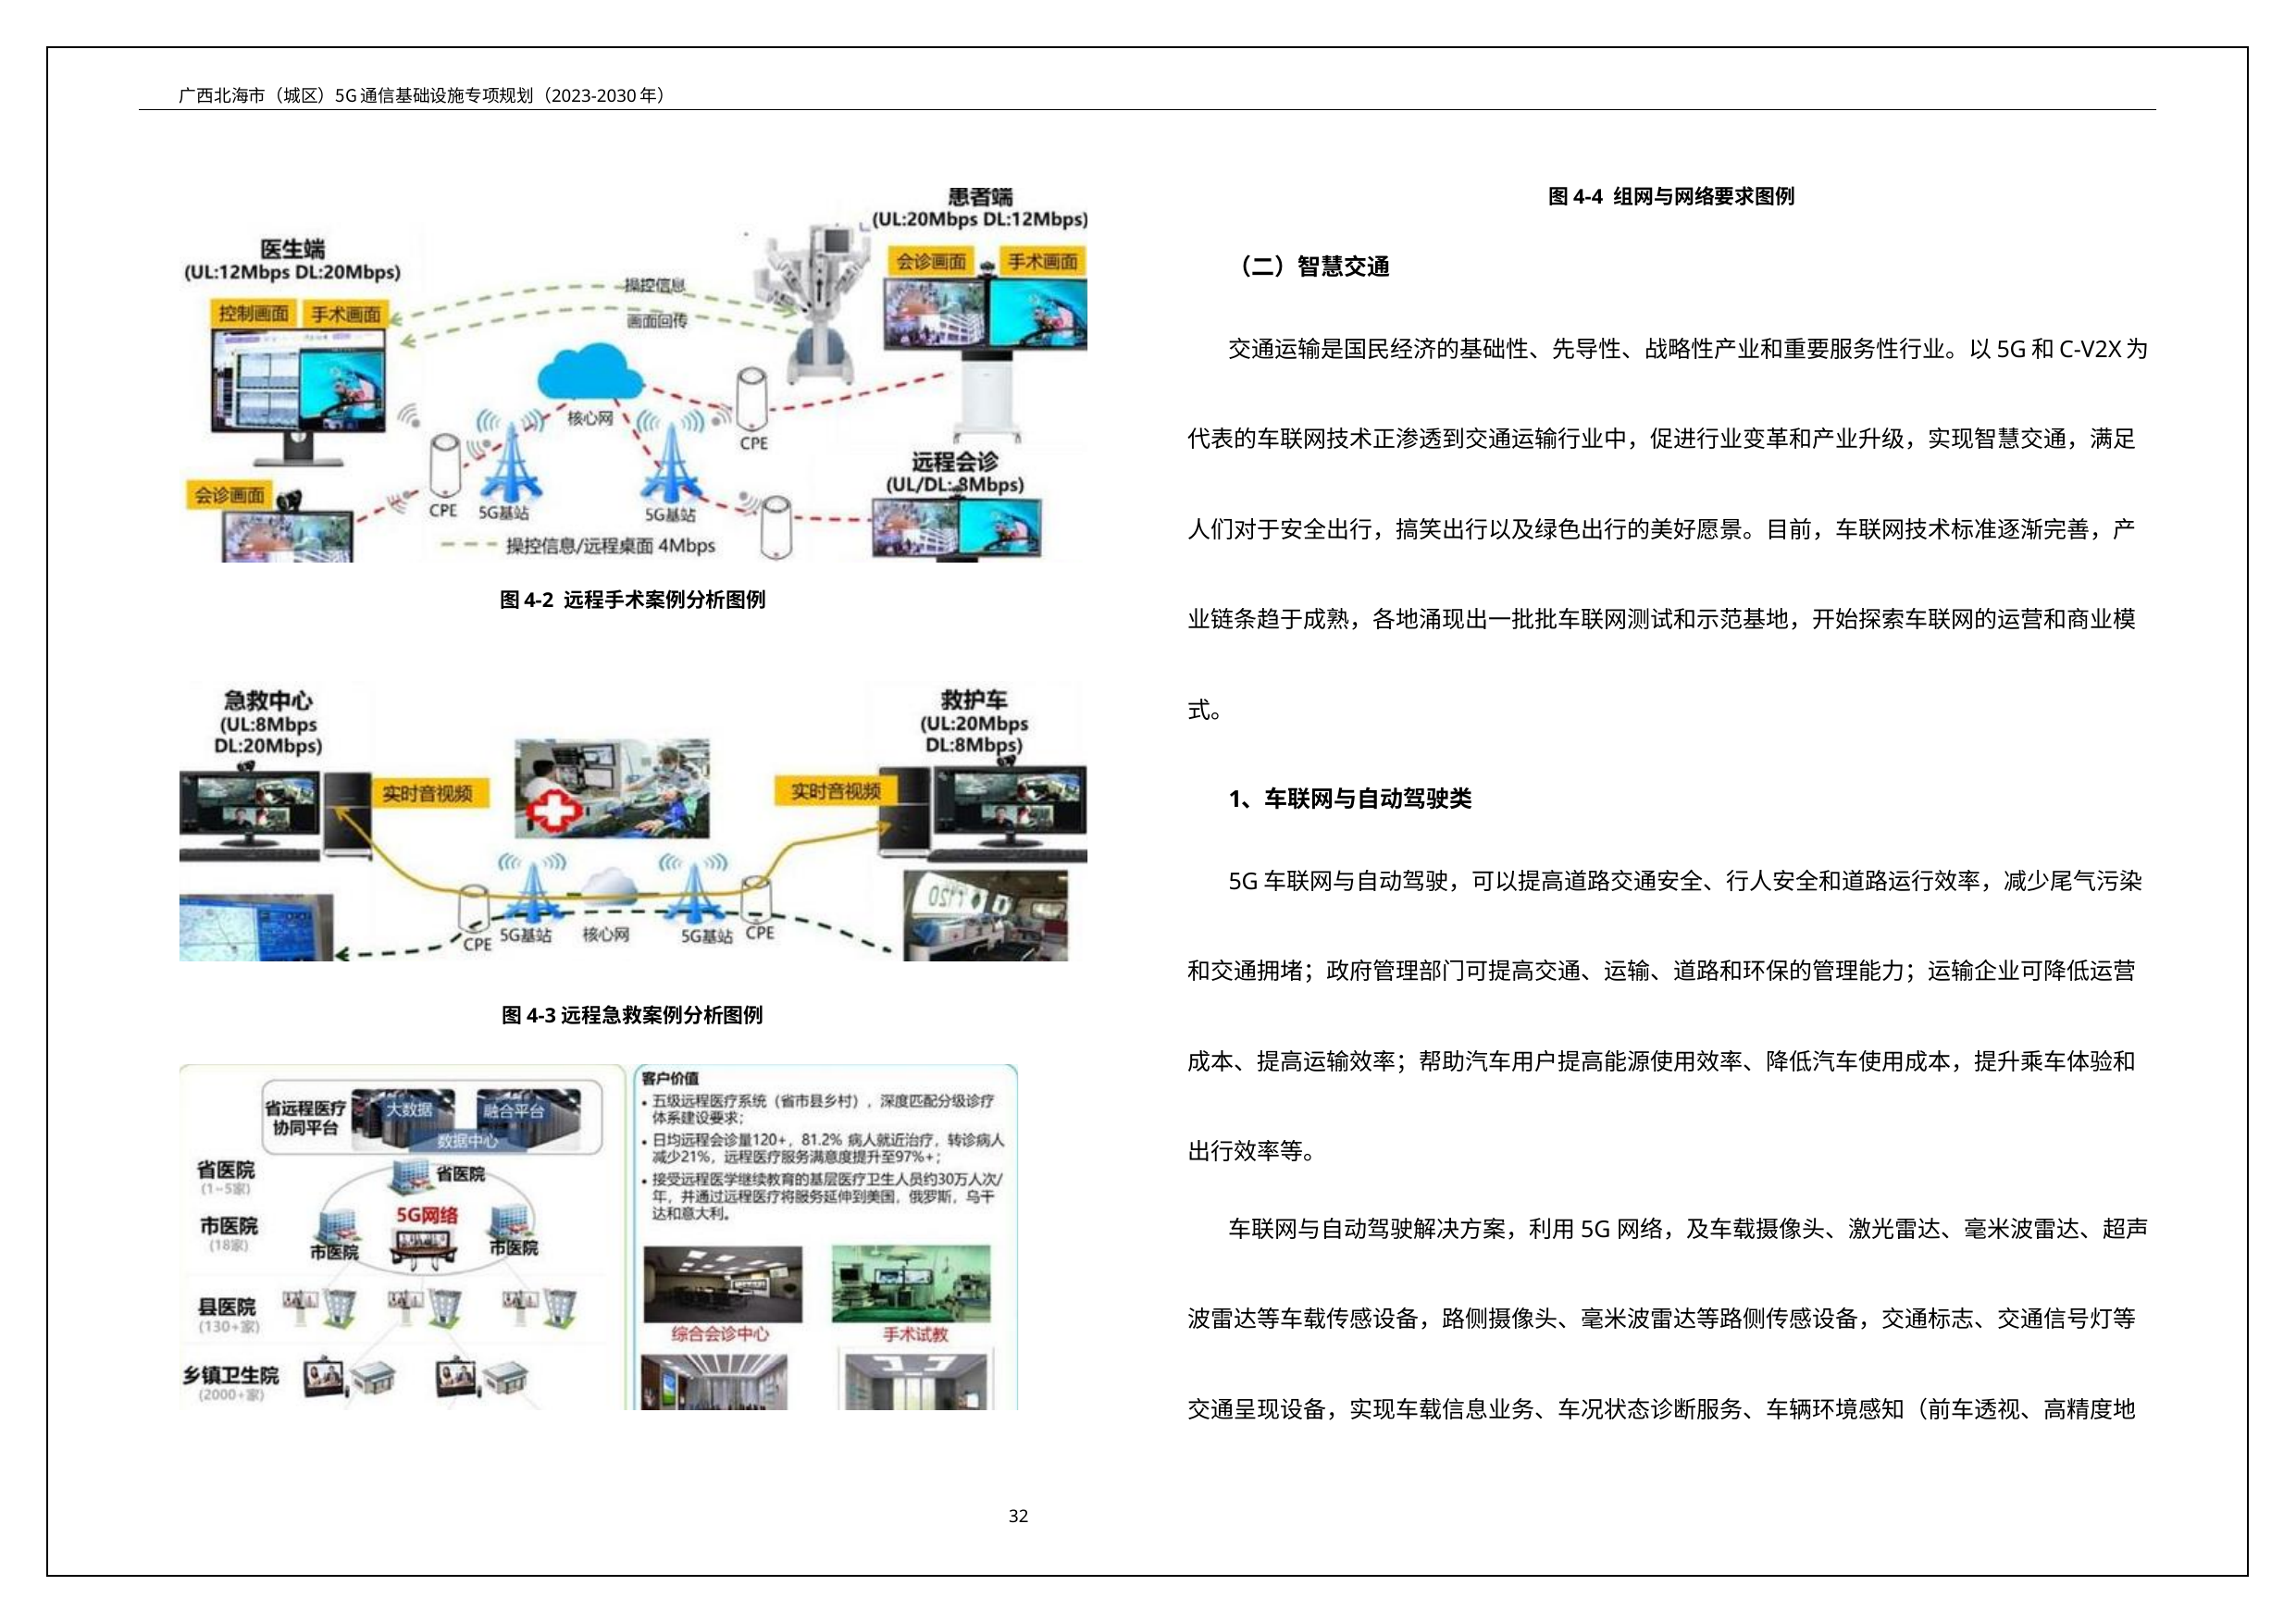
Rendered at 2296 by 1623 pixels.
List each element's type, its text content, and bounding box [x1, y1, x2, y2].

text 图4-4 组网与网络要求图例 [1187, 180, 2156, 210]
picture [179, 681, 1087, 961]
text 5G车联网与自动驾驶，可以提高道路交通安全、行人安全和道路运行效率，减少尾气污染和交通拥堵；政府管理部门可提高交通、运输、道路和环保的管理能力；运输企业可降低运营成本、提高运输效率；帮助汽车用户提高能源使用效率、降低汽车使用成本，提升乘车体验和出行效率等。 [1187, 849, 2156, 1181]
text 图4-2 远程手术案例分析图例 [139, 583, 1127, 613]
text 交通运输是国民经济的基础性、先导性、战略性产业和重要服务性行业。以5G和C-V2X为代表的车联网技术正渗透到交通运输行业中，促进行业变革和产业升级，实现智慧交通，满足人们对于安全出行，搞笑出行以及绿色出行的美好愿景。目前，车联网技术标准逐渐完善，产业链条趋于成熟，各地涌现出一批批车联网测试和示范基地，开始探索车联网的运营和商业模式。 [1187, 317, 2156, 738]
text 1、车联网与自动驾驶类 [1187, 767, 2156, 827]
picture [179, 1064, 1018, 1410]
text （二）智慧交通 [1187, 235, 2156, 295]
text 图4-3 远程急救案例分析图例 [139, 998, 1127, 1029]
picture [179, 188, 1087, 563]
